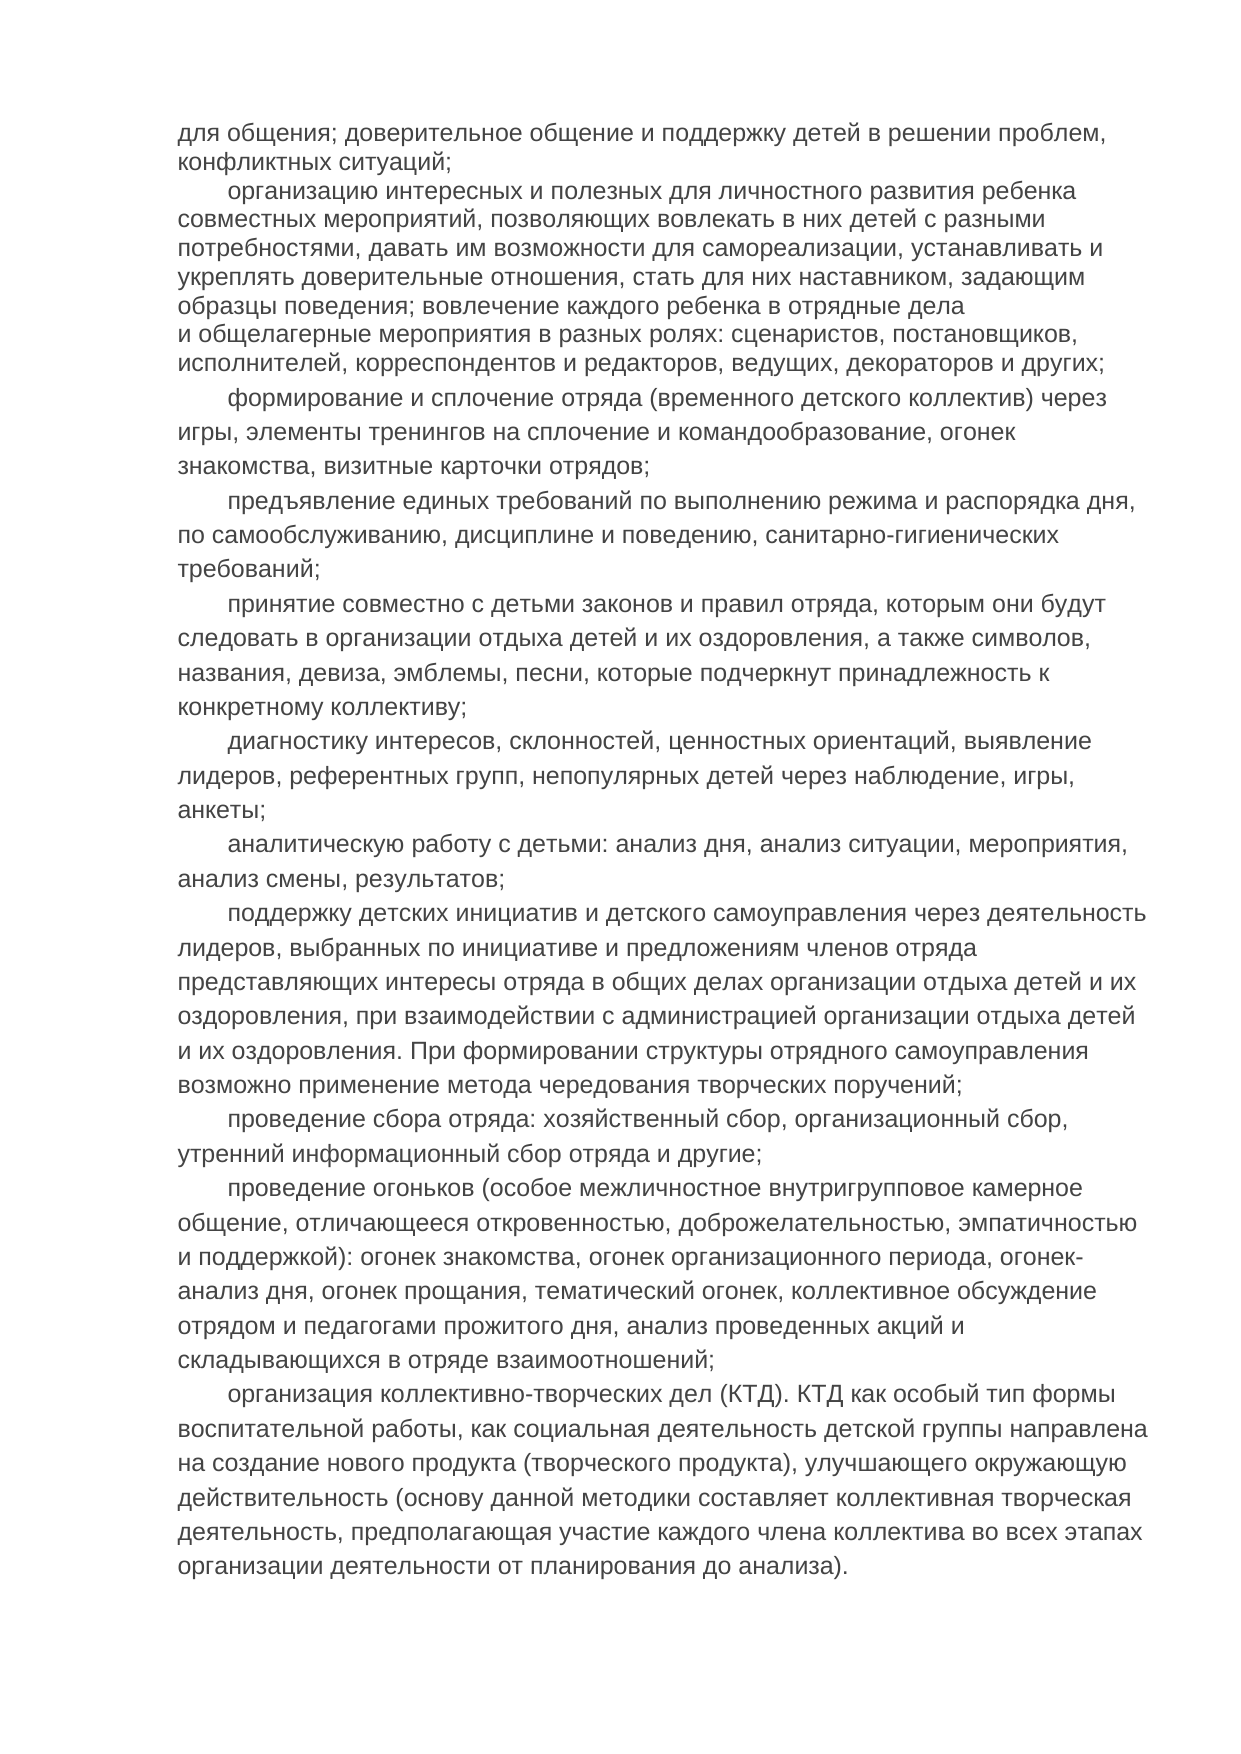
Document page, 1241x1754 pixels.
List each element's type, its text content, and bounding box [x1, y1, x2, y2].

text аналитическую работу с детьми: анализ дня, анализ ситуации, мероприятия, анализ смены, результатов; [177, 824, 1152, 892]
text принятие совместно с детьми законов и правил отряда, которым они будут следовать в организации отдыха детей и их оздоровления, а также символов, названия, девиза, эмблемы, песни, которые подчеркнут принадлежность к конкретному коллективу; [177, 583, 1152, 721]
text организацию интересных и полезных для личностного развития ребенка совместных мероприятий, позволяющих вовлекать в них детей с разными потребностями, давать им возможности для самореализации, устанавливать и укреплять доверительные отношения, стать для них наставником, задающим образцы поведения; вовлечение каждого ребенка в отрядные дела и общелагерные мероприятия в разных ролях: сценаристов, постановщиков, исполнителей, корреспондентов и редакторов, ведущих, декораторов и других; [177, 176, 1152, 377]
text организация коллективно-творческих дел (КТД). КТД как особый тип формы воспитательной работы, как социальная деятельность детской группы направлена на создание нового продукта (творческого продукта), улучшающего окружающую действительность (основу данной методики составляет коллективная творческая деятельность, предполагающая участие каждого члена коллектива во всех этапах организации деятельности от планирования до анализа). [177, 1374, 1152, 1580]
text проведение огоньков (особое межличностное внутригрупповое камерное общение, отличающееся откровенностью, доброжелательностью, эмпатичностью и поддержкой): огонек знакомства, огонек организационного периода, огонек-анализ дня, огонек прощания, тематический огонек, коллективное обсуждение отрядом и педагогами прожитого дня, анализ проведенных акций и складывающихся в отряде взаимоотношений; [177, 1167, 1152, 1374]
text поддержку детских инициатив и детского самоуправления через деятельность лидеров, выбранных по инициативе и предложениям членов отряда представляющих интересы отряда в общих делах организации отдыха детей и их оздоровления, при взаимодействии с администрацией организации отдыха детей и их оздоровления. При формировании структуры отрядного самоуправления возможно применение метода чередования творческих поручений; [177, 892, 1152, 1099]
text диагностику интересов, склонностей, ценностных ориентаций, выявление лидеров, референтных групп, непопулярных детей через наблюдение, игры, анкеты; [177, 721, 1152, 824]
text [177, 118, 1152, 176]
text проведение сбора отряда: хозяйственный сбор, организационный сбор, утренний информационный сбор отряда и другие; [177, 1099, 1152, 1167]
text предъявление единых требований по выполнению режима и распорядка дня, по самообслуживанию, дисциплине и поведению, санитарно-гигиенических требований; [177, 480, 1152, 583]
text формирование и сплочение отряда (временного детского коллектив) через игры, элементы тренингов на сплочение и командообразование, огонек знакомства, визитные карточки отрядов; [177, 377, 1152, 480]
